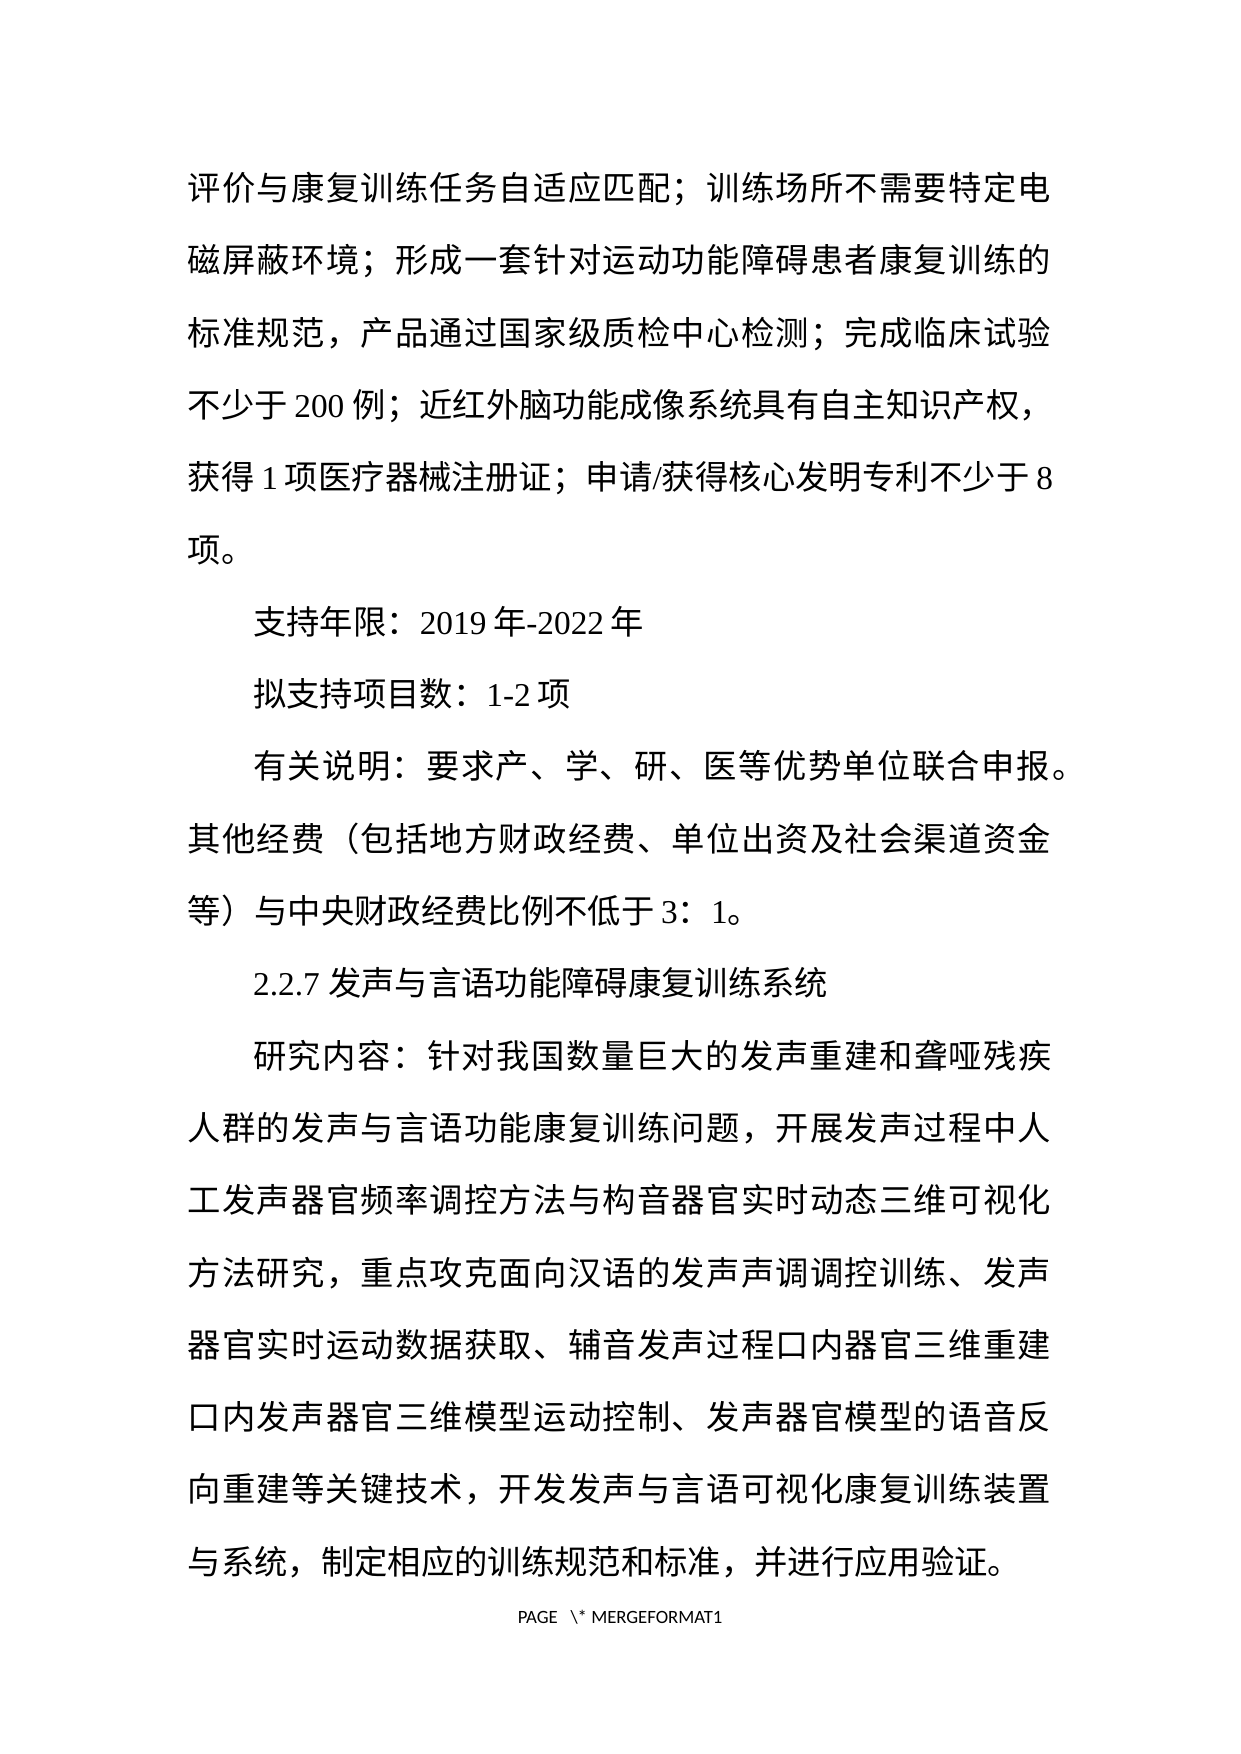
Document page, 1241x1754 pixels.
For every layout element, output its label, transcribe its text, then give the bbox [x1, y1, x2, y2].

text 研究内容：针对我国数量巨大的发声重建和聋哑残疾人群的发声与言语功能康复训练问题，开展发声过程中人工发声器官频率调控方法与构音器官实时动态三维可视化方法研究，重点攻克面向汉语的发声声调调控训练、发声器官实时运动数据获取、辅音发声过程口内器官三维重建、口内发声器官三维模型运动控制、发声器官模型的语音反向重建等关键技术，开发发声与言语可视化康复训练装置与系统，制定相应的训练规范和标准，并进行应用验证。 [187, 1029, 1053, 1584]
text 拟支持项目数：1-2项 [187, 668, 1053, 716]
text 2.2.7 发声与言语功能障碍康复训练系统 [187, 957, 1053, 1005]
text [187, 162, 1053, 572]
text 支持年限：2019年-2022年 [187, 596, 1053, 644]
text 有关说明：要求产、学、研、医等优势单位联合申报。其他经费（包括地方财政经费、单位出资及社会渠道资金等）与中央财政经费比例不低于3：1。 [187, 740, 1053, 933]
